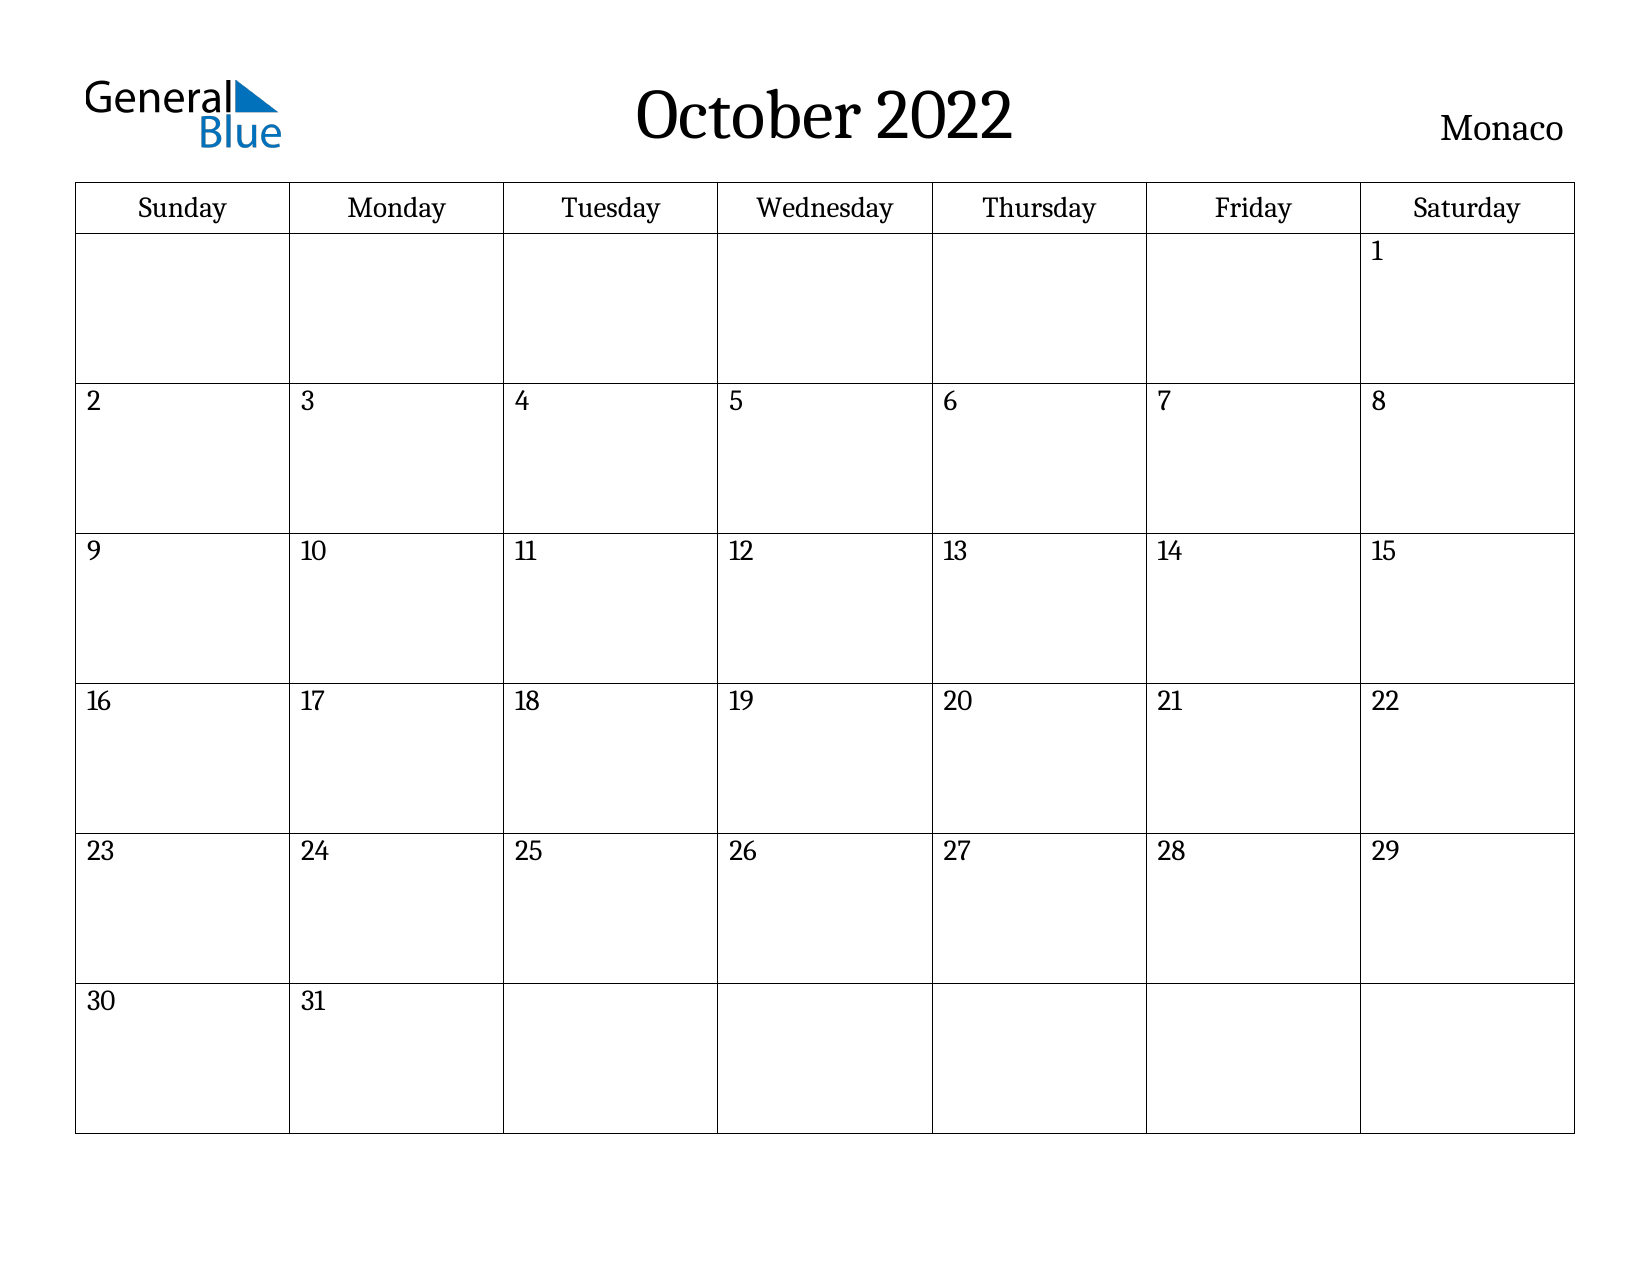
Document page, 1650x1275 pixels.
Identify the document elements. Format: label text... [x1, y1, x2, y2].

table_header October 2022 [504, 75, 1146, 182]
table_cell [718, 417, 932, 533]
table_cell [933, 267, 1146, 383]
table_cell [290, 1018, 503, 1133]
table_cell [504, 567, 717, 683]
table_cell [1147, 984, 1360, 1017]
table_cell Sunday [76, 183, 289, 233]
table_cell 10 [290, 534, 503, 567]
table_cell [1361, 267, 1574, 383]
table_cell [504, 267, 717, 383]
table_cell 23 [76, 834, 289, 867]
table_cell 9 [76, 534, 289, 567]
table_cell [1361, 417, 1574, 533]
table_cell [290, 234, 503, 267]
table_cell [1361, 717, 1574, 833]
table_cell [1147, 234, 1360, 267]
table_cell [76, 717, 289, 833]
table_cell [933, 567, 1146, 683]
table_cell 31 [290, 984, 503, 1017]
table_cell [933, 1018, 1146, 1133]
table_cell 14 [1147, 534, 1360, 567]
table_cell 6 [933, 384, 1146, 417]
table_cell [1361, 567, 1574, 683]
table_cell [933, 234, 1146, 267]
table_cell 22 [1361, 684, 1574, 717]
table_cell [76, 567, 289, 683]
table_cell [718, 234, 932, 267]
table_cell Tuesday [504, 183, 717, 233]
table_cell [718, 868, 932, 983]
table_cell [718, 984, 932, 1017]
table_cell [290, 267, 503, 383]
table_cell [76, 417, 289, 533]
table_cell [290, 717, 503, 833]
table_cell [76, 234, 289, 267]
table_cell [504, 717, 717, 833]
table_cell 24 [290, 834, 503, 867]
table_cell [76, 868, 289, 983]
picture [86, 80, 281, 148]
table_cell Thursday [933, 183, 1146, 233]
table_cell 2 [76, 384, 289, 417]
table_cell 17 [290, 684, 503, 717]
table_cell 12 [718, 534, 932, 567]
table_cell 8 [1361, 384, 1574, 417]
table_header [76, 75, 503, 182]
table_cell 7 [1147, 384, 1360, 417]
table_cell 20 [933, 684, 1146, 717]
table_cell 25 [504, 834, 717, 867]
table_cell [1361, 1018, 1574, 1133]
table_cell [933, 868, 1146, 983]
table_cell [290, 567, 503, 683]
table_cell [718, 267, 932, 383]
table_cell [1361, 984, 1574, 1017]
table_cell Saturday [1361, 183, 1574, 233]
table_cell [933, 717, 1146, 833]
table_cell [1147, 417, 1360, 533]
table_cell 13 [933, 534, 1146, 567]
table_cell [504, 417, 717, 533]
table_cell 29 [1361, 834, 1574, 867]
table_cell [504, 984, 717, 1017]
table_cell 18 [504, 684, 717, 717]
table_cell [1147, 1018, 1360, 1133]
table_cell 15 [1361, 534, 1574, 567]
table_cell [718, 717, 932, 833]
table_cell [504, 234, 717, 267]
table_cell 16 [76, 684, 289, 717]
table_cell [1147, 717, 1360, 833]
table_cell Monday [290, 183, 503, 233]
table_cell 3 [290, 384, 503, 417]
table_cell [504, 1018, 717, 1133]
table_cell 11 [504, 534, 717, 567]
table_cell [718, 1018, 932, 1133]
table_cell 1 [1361, 234, 1574, 267]
table_header Monaco [1146, 75, 1574, 182]
table_cell [1147, 567, 1360, 683]
table_cell [504, 868, 717, 983]
table_cell 28 [1147, 834, 1360, 867]
table_cell [1147, 267, 1360, 383]
table_cell [933, 984, 1146, 1017]
table_cell [1361, 868, 1574, 983]
table_cell [290, 417, 503, 533]
table_cell [718, 567, 932, 683]
table_cell Wednesday [718, 183, 932, 233]
table_cell 30 [76, 984, 289, 1017]
table_cell [1147, 868, 1360, 983]
table_cell [290, 868, 503, 983]
table_cell 5 [718, 384, 932, 417]
table_cell [76, 267, 289, 383]
table_cell 19 [718, 684, 932, 717]
table_cell [933, 417, 1146, 533]
table_cell 21 [1147, 684, 1360, 717]
table_cell Friday [1147, 183, 1360, 233]
table_cell 4 [504, 384, 717, 417]
table_cell [76, 1018, 289, 1133]
table_cell 27 [933, 834, 1146, 867]
table_cell 26 [718, 834, 932, 867]
